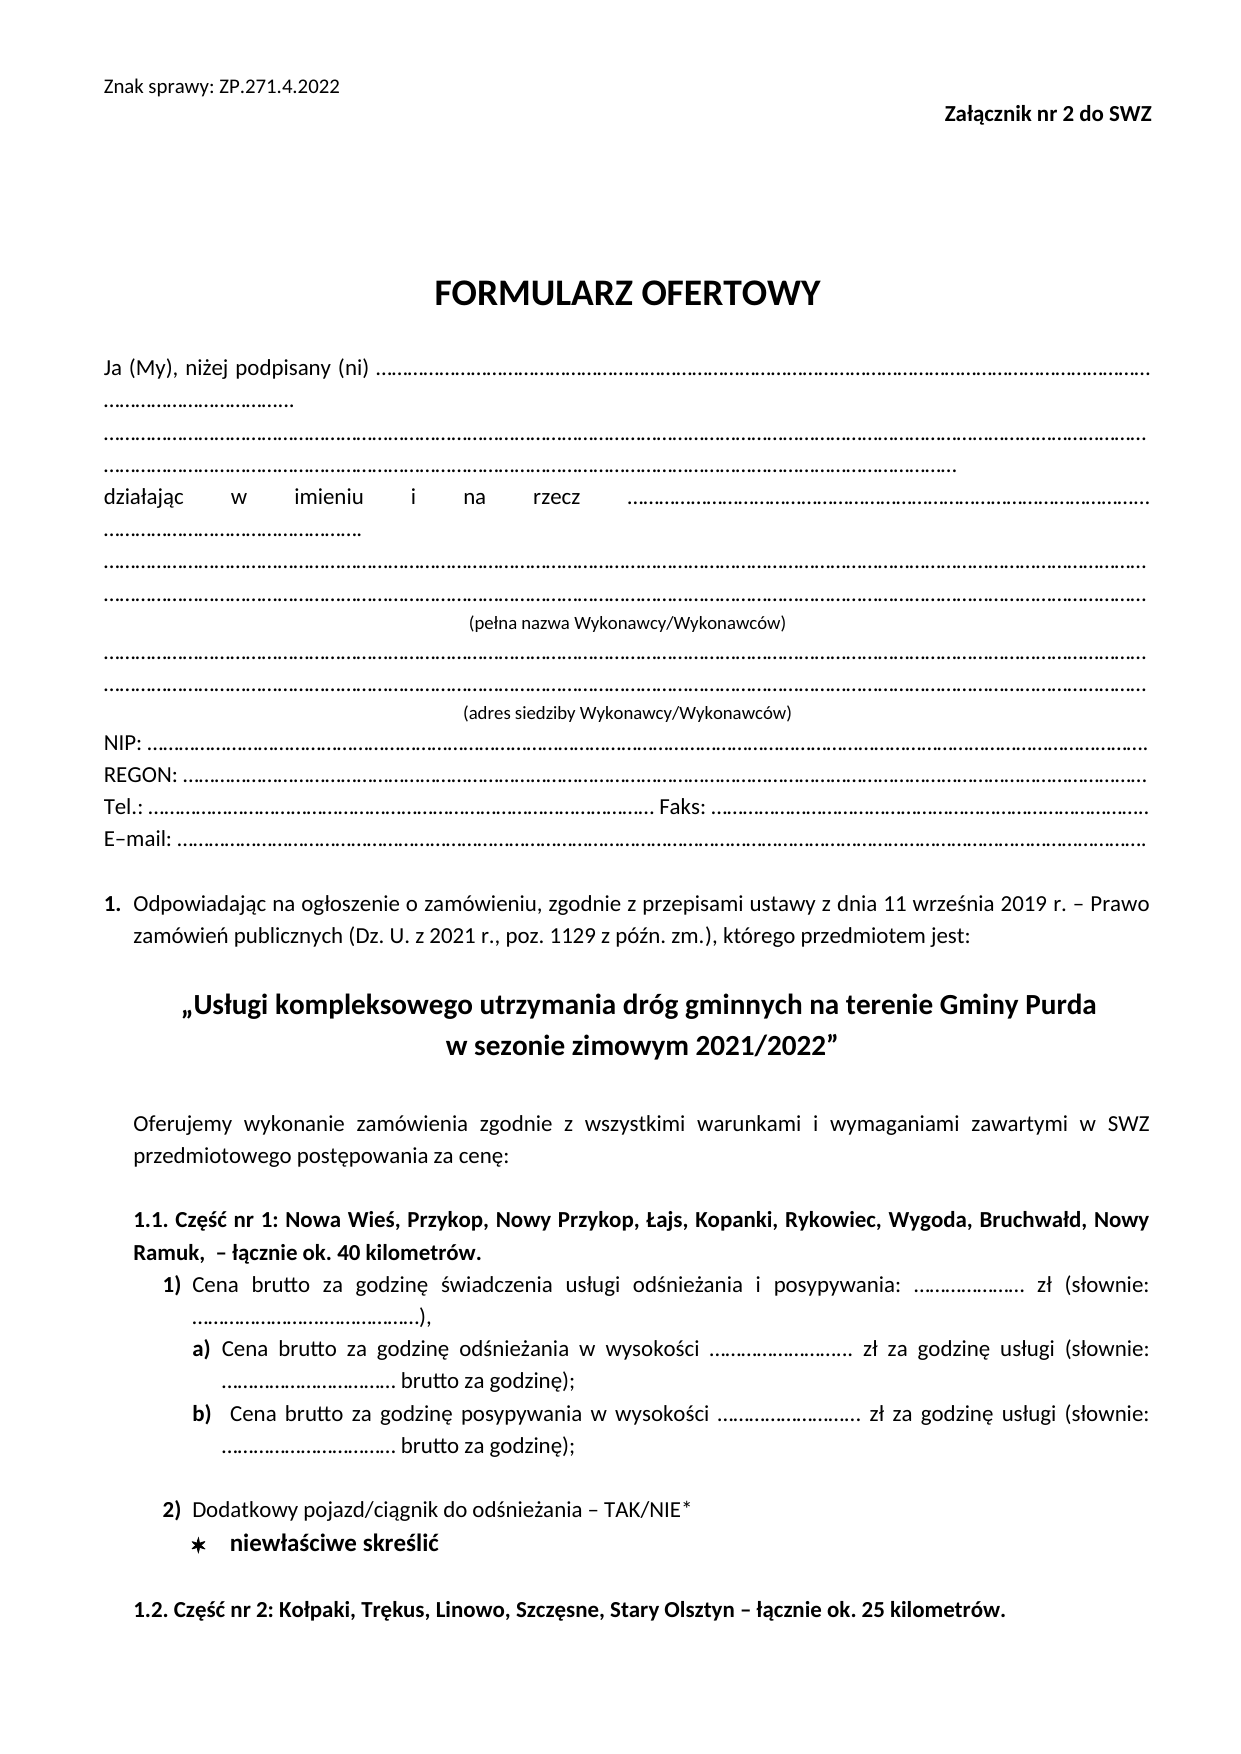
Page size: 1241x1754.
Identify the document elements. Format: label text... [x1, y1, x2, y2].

text 1.1. Część nr 1: Nowa Wieś, Przykop, Nowy Przykop, Łajs, Kopanki, Rykowiec, Wygoda, Bruchwałd, Nowy Ramuk, – łącznie ok. 40 kilometrów. [133, 1206, 1152, 1266]
list „Usługi kompleksowego utrzymania dróg gminnych na terenie Gminy Purda w sezonie zimowym 2021/2022” [133, 986, 1152, 1063]
list Cena brutto za godzinę posypywania w wysokości ……………………... zł za godzinę usługi (słownie: …………………………… brutto za godzinę); [192, 1399, 1152, 1459]
text E–mail: …………………………………………………………………………………………………………………………………………………………………. [103, 824, 1152, 852]
list niewłaściwe skreślić [192, 1527, 1152, 1558]
text ……………………………………………………………………………………………………………………………………………………………………………… [103, 669, 1152, 697]
list Cena brutto za godzinę świadczenia usługi odśnieżania i posypywania: ………………… zł (słownie: …………………….………………), [162, 1270, 1152, 1330]
list Odpowiadając na ogłoszenie o zamówieniu, zgodnie z przepisami ustawy z dnia 11 września 2019 r. – Prawo zamówień publicznych (Dz. U. z 2021 r., poz. 1129 z późn. zm.), którego przedmiotem jest: [103, 889, 1152, 949]
text Tel.: …………………………………………………………………………………… Faks: ……………………………………………………………………….. [103, 792, 1152, 820]
list Cena brutto za godzinę odśnieżania w wysokości ……………………... zł za godzinę usługi (słownie: …………………………… brutto za godzinę); [192, 1334, 1152, 1394]
list Dodatkowy pojazd/ciągnik do odśnieżania – TAK/NIE* [162, 1495, 1152, 1523]
text ……………………………………………………………………………………………………………………………………………………………………………… [103, 637, 1152, 665]
text FORMULARZ OFERTOWY [103, 268, 1152, 314]
text (adres siedziby Wykonawcy/Wykonawców) [103, 702, 1152, 724]
text 1.2. Część nr 2: Kołpaki, Trękus, Linowo, Szczęsne, Stary Olsztyn – łącznie ok. 25 kilometrów. [133, 1595, 1152, 1623]
text ……………………………………………………………………………………………………………………………………………………………………………………………………………………………………………………………………………………………………………………………………………………………… [103, 546, 1152, 607]
text działając w imieniu i na rzecz ……………………………………………………………………………………...…………………………………………. [103, 482, 1152, 542]
text NIP: ………………………………………………………………………………………………………………………………………………………………………. [103, 728, 1152, 756]
text REGON: ………………………………………………………………………………………………………………………………………………………………… [103, 760, 1152, 788]
list Oferujemy wykonanie zamówienia zgodnie z wszystkimi warunkami i wymaganiami zawartymi w SWZ przedmiotowego postępowania za cenę: [133, 1109, 1152, 1169]
text Ja (My), niżej podpisany (ni) ………………………………………………………………………………………………………………………………… ……………………………...……………………………………………………………………………………………………………………………………………………………………………………………………………………………………………………………………………………………………………………………… [103, 353, 1152, 478]
text Załącznik nr 2 do SWZ [103, 99, 1152, 127]
text (pełna nazwa Wykonawcy/Wykonawców) [103, 611, 1152, 634]
